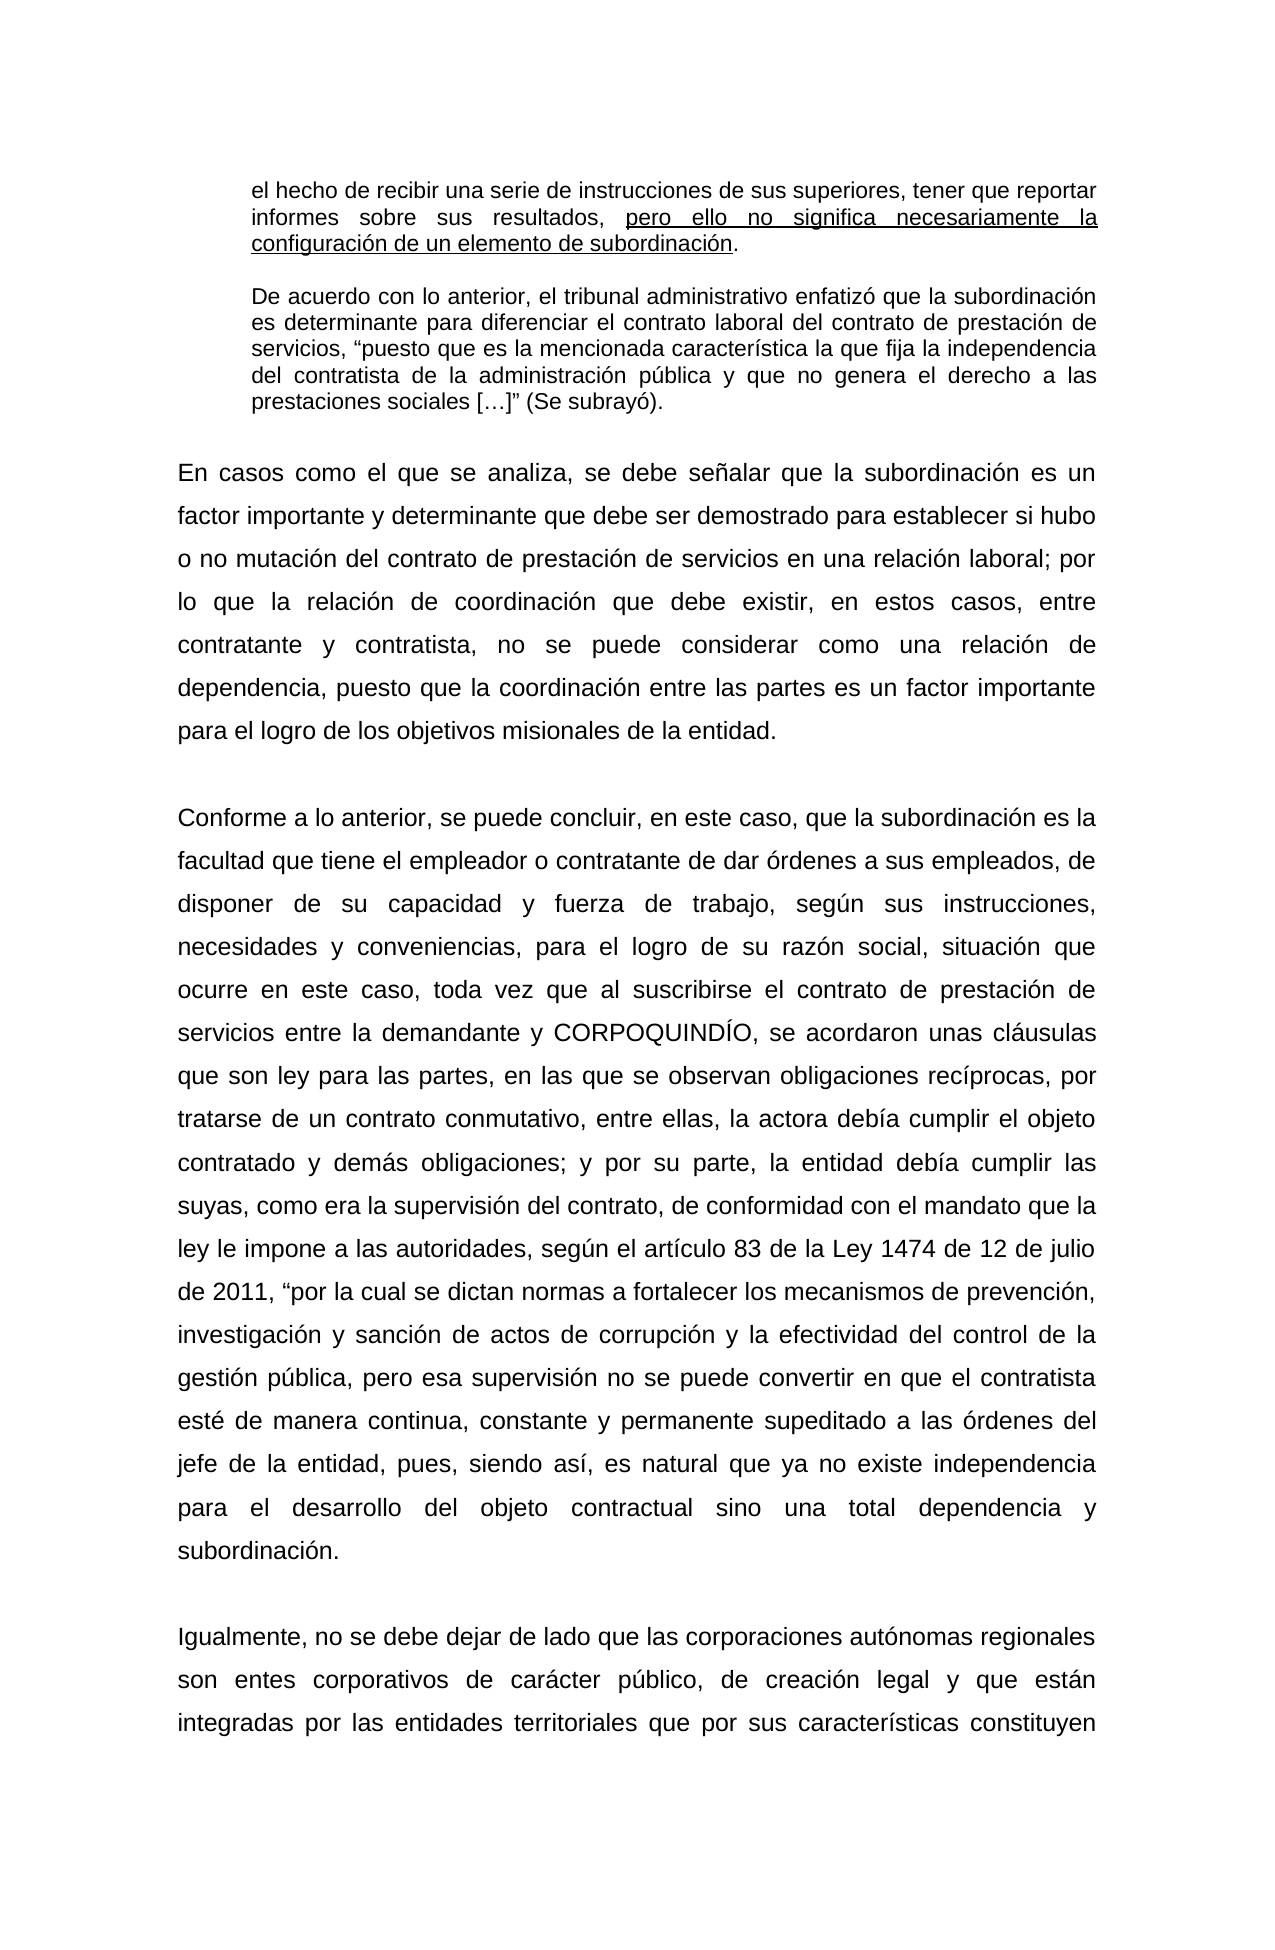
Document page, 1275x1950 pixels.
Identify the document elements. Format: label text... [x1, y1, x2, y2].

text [251, 177, 1098, 256]
text Conforme a lo anterior, se puede concluir, en este caso, que la subordinación es la facultad que tiene el empleador o contratante de dar órdenes a sus empleados, de disponer de su capacidad y fuerza de trabajo, según sus instrucciones, necesidades y conveniencias, para el logro de su razón social, situación que ocurre en este caso, toda vez que al suscribirse el contrato de prestación de servicios entre la demandante y CORPOQUINDÍO, se acordaron unas cláusulas que son ley para las partes, en las que se observan obligaciones recíprocas, por tratarse de un contrato conmutativo, entre ellas, la actora debía cumplir el objeto contratado y demás obligaciones; y por su parte, la entidad debía cumplir las suyas, como era la supervisión del contrato, de conformidad con el mandato que la ley le impone a las autoridades, según el artículo 83 de la Ley 1474 de 12 de julio de 2011, “por la cual se dictan normas a fortalecer los mecanismos de prevención, investigación y sanción de actos de corrupción y la efectividad del control de la gestión pública, pero esa supervisión no se puede convertir en que el contratista esté de manera continua, constante y permanente supeditado a las órdenes del jefe de la entidad, pues, siendo así, es natural que ya no existe independencia para el desarrollo del objeto contractual sino una total dependencia y subordinación. [177, 802, 1098, 1564]
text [177, 1622, 1098, 1737]
text De acuerdo con lo anterior, el tribunal administrativo enfatizó que la subordinación es determinante para diferenciar el contrato laboral del contrato de prestación de servicios, “puesto que es la mencionada característica la que fija la independencia del contratista de la administración pública y que no genera el derecho a las prestaciones sociales […]” (Se subrayó). [251, 283, 1098, 414]
text En casos como el que se analiza, se debe señalar que la subordinación es un factor importante y determinante que debe ser demostrado para establecer si hubo o no mutación del contrato de prestación de servicios en una relación laboral; por lo que la relación de coordinación que debe existir, en estos casos, entre contratante y contratista, no se puede considerar como una relación de dependencia, puesto que la coordinación entre las partes es un factor importante para el logro de los objetivos misionales de la entidad. [177, 457, 1098, 745]
